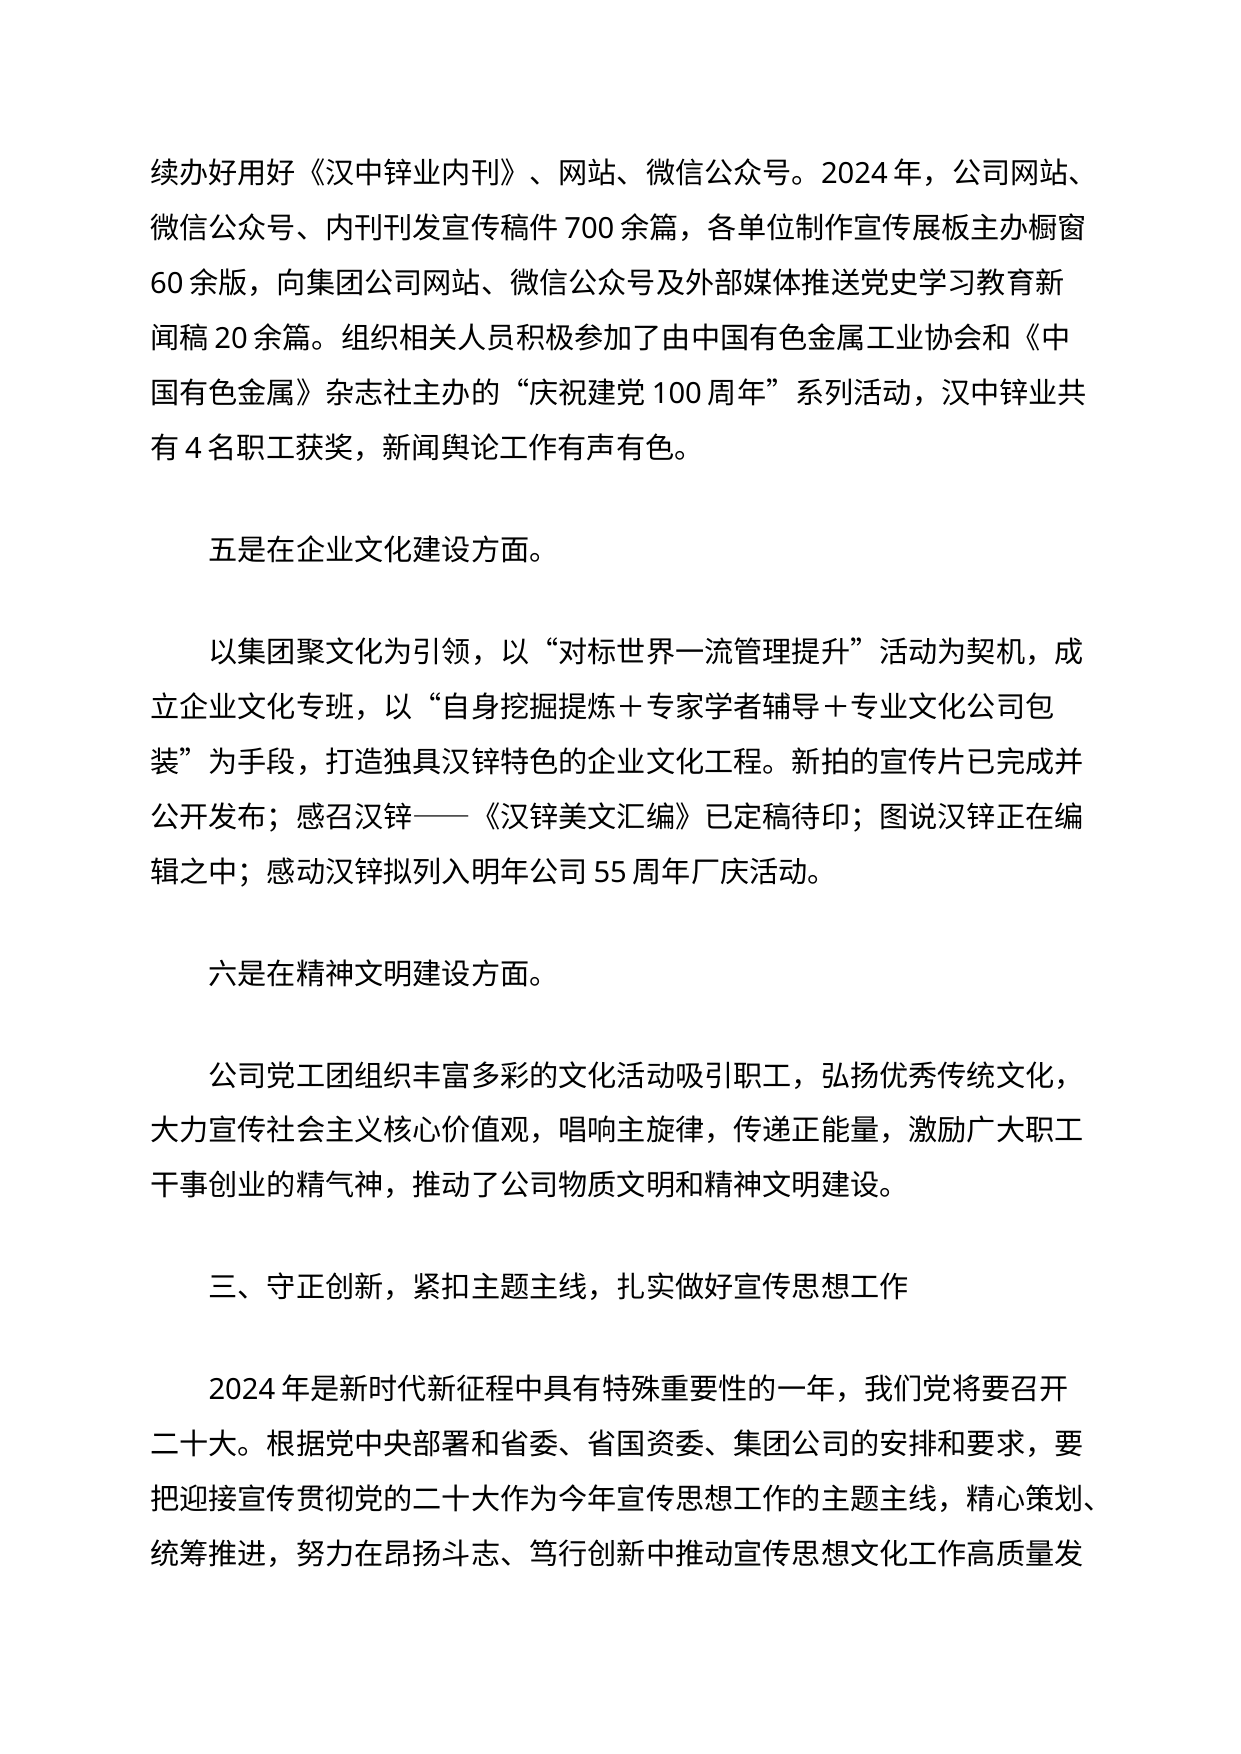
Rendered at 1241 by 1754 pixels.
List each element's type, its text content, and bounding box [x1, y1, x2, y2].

text 五是在企业文化建设方面。 [150, 527, 1090, 569]
text 三、守正创新，紧扣主题主线，扎实做好宣传思想工作 [150, 1264, 1090, 1306]
text 六是在精神文明建设方面。 [150, 950, 1090, 993]
text 以集团聚文化为引领，以“对标世界一流管理提升”活动为契机，成立企业文化专班，以“自身挖掘提炼＋专家学者辅导＋专业文化公司包装”为手段，打造独具汉锌特色的企业文化工程。新拍的宣传片已完成并公开发布；感召汉锌——《汉锌美文汇编》已定稿待印；图说汉锌正在编辑之中；感动汉锌拟列入明年公司55周年厂庆活动。 [150, 629, 1090, 891]
text 公司党工团组织丰富多彩的文化活动吸引职工，弘扬优秀传统文化，大力宣传社会主义核心价值观，唱响主旋律，传递正能量，激励广大职工干事创业的精气神，推动了公司物质文明和精神文明建设。 [150, 1052, 1090, 1204]
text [150, 1365, 1090, 1572]
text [150, 150, 1090, 467]
